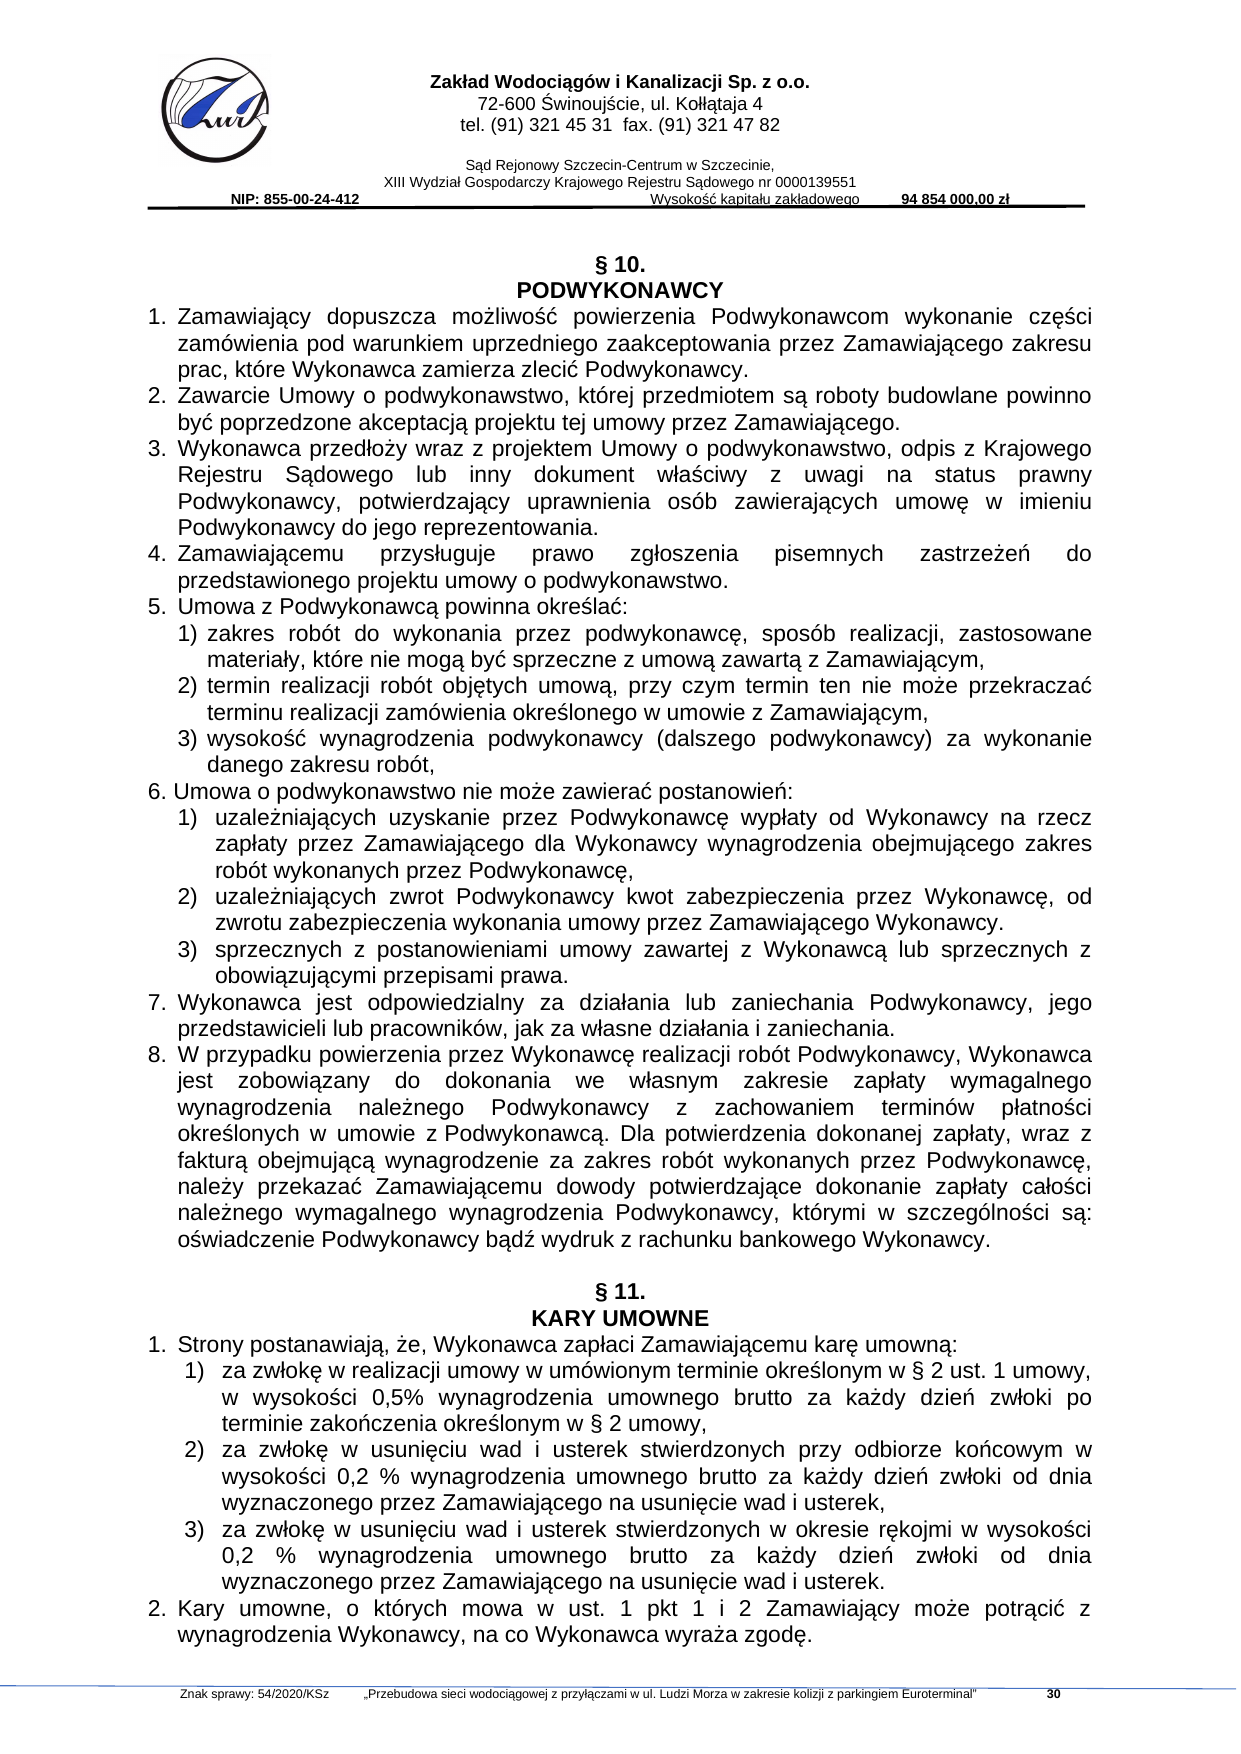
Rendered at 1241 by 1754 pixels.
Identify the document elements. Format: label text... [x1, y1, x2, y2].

list Zawarcie Umowy o podwykonawstwo, której przedmiotem są roboty budowlane powinno być poprzedzone akceptacją projektu tej umowy przez Zamawiającego. [148, 382, 1092, 435]
text 6. Umowa o podwykonawstwo nie może zawierać postanowień: [148, 778, 1092, 804]
list Umowa z Podwykonawcą powinna określać: [148, 593, 1092, 619]
text 2. Kary umowne, o których mowa w ust. 1 pkt 1 i 2 Zamawiający może potrącić z wynagrodzenia Wykonawcy, na co Wykonawca wyraża zgodę. [148, 1594, 1092, 1647]
text § 11. [148, 1278, 1092, 1305]
list Zamawiający dopuszcza możliwość powierzenia Podwykonawcom wykonanie części zamówienia pod warunkiem uprzedniego zaakceptowania przez Zamawiającego zakresu prac, które Wykonawca zamierza zlecić Podwykonawcy. [148, 303, 1092, 382]
list uzależniających uzyskanie przez Podwykonawcę wypłaty od Wykonawcy na rzecz zapłaty przez Zamawiającego dla Wykonawcy wynagrodzenia obejmującego zakres robót wykonanych przez Podwykonawcę, [177, 804, 1092, 883]
picture [158, 54, 272, 167]
list Wykonawca przedłoży wraz z projektem Umowy o podwykonawstwo, odpis z Krajowego Rejestru Sądowego lub inny dokument właściwy z uwagi na status prawny Podwykonawcy, potwierdzający uprawnienia osób zawierających umowę w imieniu Podwykonawcy do jego reprezentowania. [148, 435, 1092, 540]
list za zwłokę w usunięciu wad i usterek stwierdzonych przy odbiorze końcowym w wysokości 0,2 % wynagrodzenia umownego brutto za każdy dzień zwłoki od dnia wyznaczonego przez Zamawiającego na usunięcie wad i usterek, [184, 1436, 1092, 1516]
text PODWYKONAWCY [148, 277, 1092, 303]
list uzależniających zwrot Podwykonawcy kwot zabezpieczenia przez Wykonawcę, od zwrotu zabezpieczenia wykonania umowy przez Zamawiającego Wykonawcy. [177, 883, 1092, 936]
list za zwłokę w realizacji umowy w umówionym terminie określonym w § 2 ust. 1 umowy, w wysokości 0,5% wynagrodzenia umownego brutto za każdy dzień zwłoki po terminie zakończenia określonym w § 2 umowy, [184, 1357, 1092, 1436]
list Zamawiającemu przysługuje prawo zgłoszenia pisemnych zastrzeżeń do przedstawionego projektu umowy o podwykonawstwo. [148, 540, 1092, 593]
list Wykonawca jest odpowiedzialny za działania lub zaniechania Podwykonawcy, jego przedstawicieli lub pracowników, jak za własne działania i zaniechania. [148, 988, 1092, 1041]
list Strony postanawiają, że, Wykonawca zapłaci Zamawiającemu karę umowną: [148, 1331, 1092, 1357]
list zakres robót do wykonania przez podwykonawcę, sposób realizacji, zastosowane materiały, które nie mogą być sprzeczne z umową zawartą z Zamawiającym, [177, 619, 1092, 672]
list termin realizacji robót objętych umową, przy czym termin ten nie może przekraczać terminu realizacji zamówienia określonego w umowie z Zamawiającym, [177, 672, 1092, 725]
text KARY UMOWNE [148, 1305, 1092, 1331]
list W przypadku powierzenia przez Wykonawcę realizacji robót Podwykonawcy, Wykonawca jest zobowiązany do dokonania we własnym zakresie zapłaty wymagalnego wynagrodzenia należnego Podwykonawcy z zachowaniem terminów płatności określonych w umowie z Podwykonawcą. Dla potwierdzenia dokonanej zapłaty, wraz z fakturą obejmującą wynagrodzenie za zakres robót wykonanych przez Podwykonawcę, należy przekazać Zamawiającemu dowody potwierdzające dokonanie zapłaty całości należnego wymagalnego wynagrodzenia Podwykonawcy, którymi w szczególności są: oświadczenie Podwykonawcy bądź wydruk z rachunku bankowego Wykonawcy. [148, 1041, 1092, 1252]
text § 10. [148, 251, 1092, 277]
list za zwłokę w usunięciu wad i usterek stwierdzonych w okresie rękojmi w wysokości 0,2 % wynagrodzenia umownego brutto za każdy dzień zwłoki od dnia wyznaczonego przez Zamawiającego na usunięcie wad i usterek. [184, 1516, 1092, 1594]
list wysokość wynagrodzenia podwykonawcy (dalszego podwykonawcy) za wykonanie danego zakresu robót, [177, 725, 1092, 778]
list sprzecznych z postanowieniami umowy zawartej z Wykonawcą lub sprzecznych z obowiązującymi przepisami prawa. [177, 936, 1092, 988]
